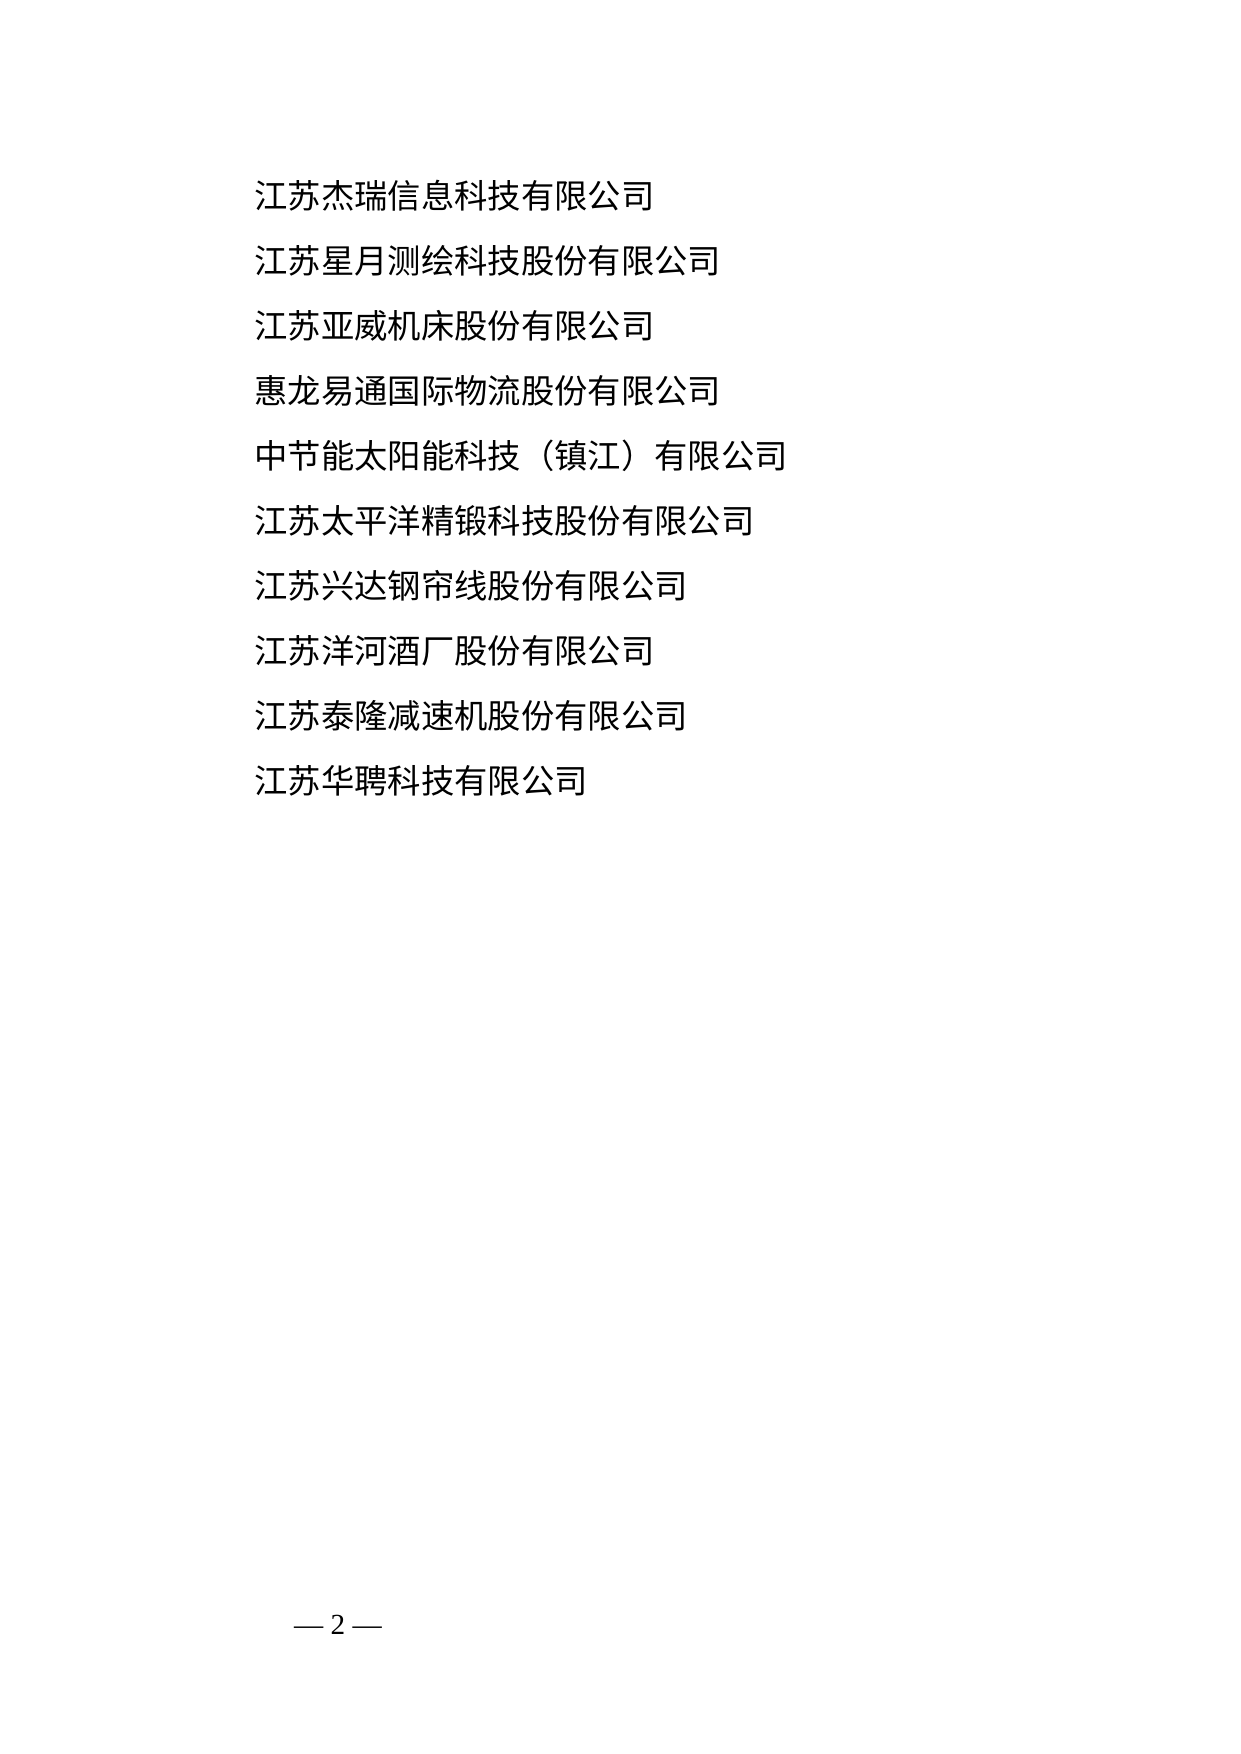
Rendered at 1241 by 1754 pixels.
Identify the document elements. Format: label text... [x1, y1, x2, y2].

text 惠龙易通国际物流股份有限公司 [187, 357, 1053, 422]
text 江苏华聘科技有限公司 [187, 747, 1053, 812]
text 江苏杰瑞信息科技有限公司 [187, 162, 1053, 227]
text 江苏亚威机床股份有限公司 [187, 292, 1053, 357]
text 江苏泰隆减速机股份有限公司 [187, 682, 1053, 747]
text 江苏太平洋精锻科技股份有限公司 [187, 487, 1053, 552]
text 江苏星月测绘科技股份有限公司 [187, 227, 1053, 292]
text 江苏兴达钢帘线股份有限公司 [187, 552, 1053, 617]
text 中节能太阳能科技（镇江）有限公司 [187, 422, 1053, 487]
text 江苏洋河酒厂股份有限公司 [187, 617, 1053, 682]
